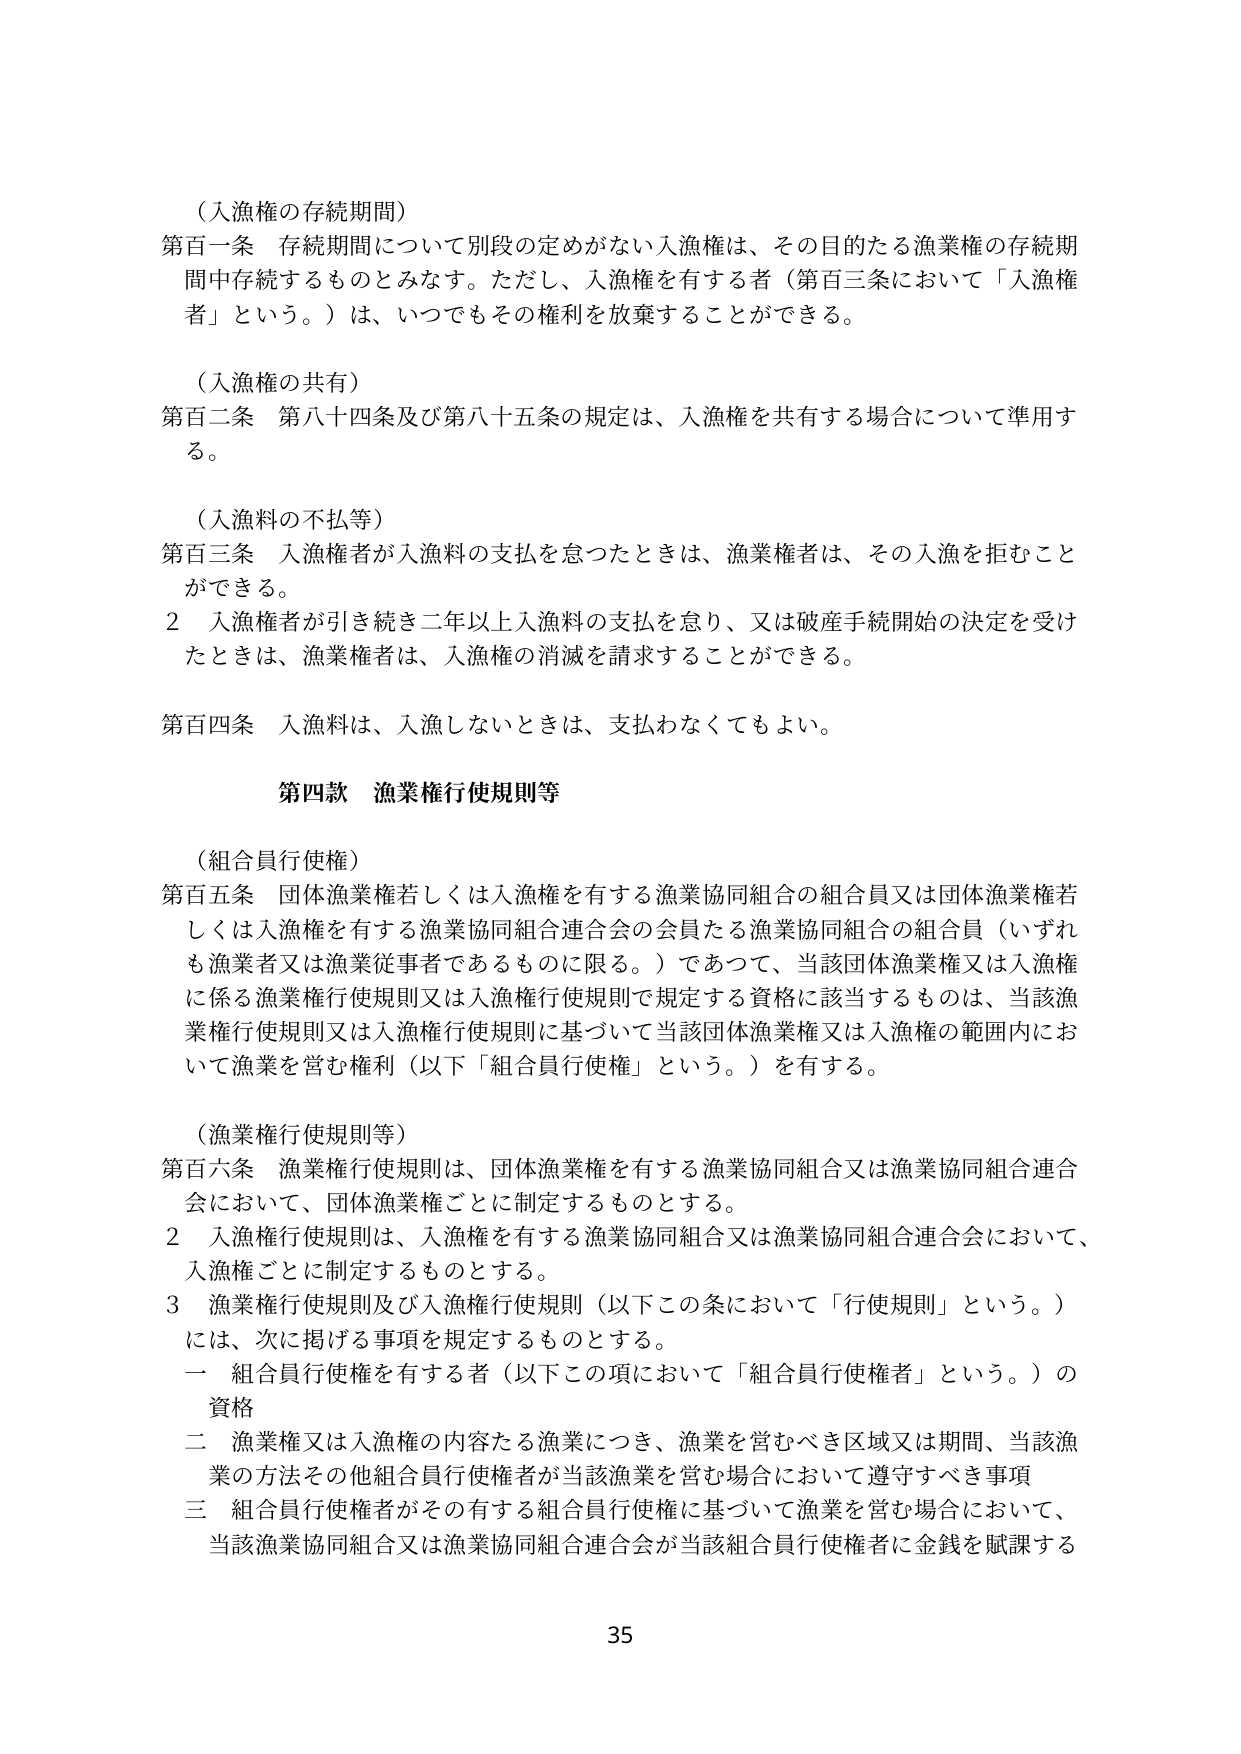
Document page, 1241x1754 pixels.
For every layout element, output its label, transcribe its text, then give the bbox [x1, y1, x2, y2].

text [184, 1492, 1079, 1560]
text 一 組合員行使権を有する者（以下この項において「組合員行使権者」という。）の資格 [184, 1355, 1079, 1424]
text （漁業権行使規則等） [184, 1116, 1079, 1150]
text 第百二条 第八十四条及び第八十五条の規定は、入漁権を共有する場合について準用する。 [161, 399, 1079, 467]
text ２ 入漁権者が引き続き二年以上入漁料の支払を怠り、又は破産手続開始の決定を受けたときは、漁業権者は、入漁権の消滅を請求することができる。 [161, 604, 1079, 672]
text ３ 漁業権行使規則及び入漁権行使規則（以下この条において「行使規則」という。）には、次に掲げる事項を規定するものとする。 [161, 1287, 1079, 1355]
text 第百一条 存続期間について別段の定めがない入漁権は、その目的たる漁業権の存続期間中存続するものとみなす。ただし、入漁権を有する者（第百三条において「入漁権者」という。）は、いつでもその権利を放棄することができる。 [161, 228, 1079, 330]
text 第四款 漁業権行使規則等 [276, 774, 1079, 809]
text 二 漁業権又は入漁権の内容たる漁業につき、漁業を営むべき区域又は期間、当該漁業の方法その他組合員行使権者が当該漁業を営む場合において遵守すべき事項 [184, 1424, 1079, 1492]
text 第百六条 漁業権行使規則は、団体漁業権を有する漁業協同組合又は漁業協同組合連合会において、団体漁業権ごとに制定するものとする。 [161, 1150, 1079, 1219]
text ２ 入漁権行使規則は、入漁権を有する漁業協同組合又は漁業協同組合連合会において、入漁権ごとに制定するものとする。 [161, 1219, 1079, 1287]
text 第百五条 団体漁業権若しくは入漁権を有する漁業協同組合の組合員又は団体漁業権若しくは入漁権を有する漁業協同組合連合会の会員たる漁業協同組合の組合員（いずれも漁業者又は漁業従事者であるものに限る。）であつて、当該団体漁業権又は入漁権に係る漁業権行使規則又は入漁権行使規則で規定する資格に該当するものは、当該漁業権行使規則又は入漁権行使規則に基づいて当該団体漁業権又は入漁権の範囲内において漁業を営む権利（以下「組合員行使権」という。）を有する。 [161, 877, 1079, 1082]
text （入漁権の共有） [184, 364, 1079, 399]
text 第百四条 入漁料は、入漁しないときは、支払わなくてもよい。 [161, 706, 1079, 740]
text （入漁料の不払等） [184, 501, 1079, 535]
text （入漁権の存続期間） [184, 194, 1079, 228]
text 第百三条 入漁権者が入漁料の支払を怠つたときは、漁業権者は、その入漁を拒むことができる。 [161, 535, 1079, 604]
text （組合員行使権） [184, 843, 1079, 877]
